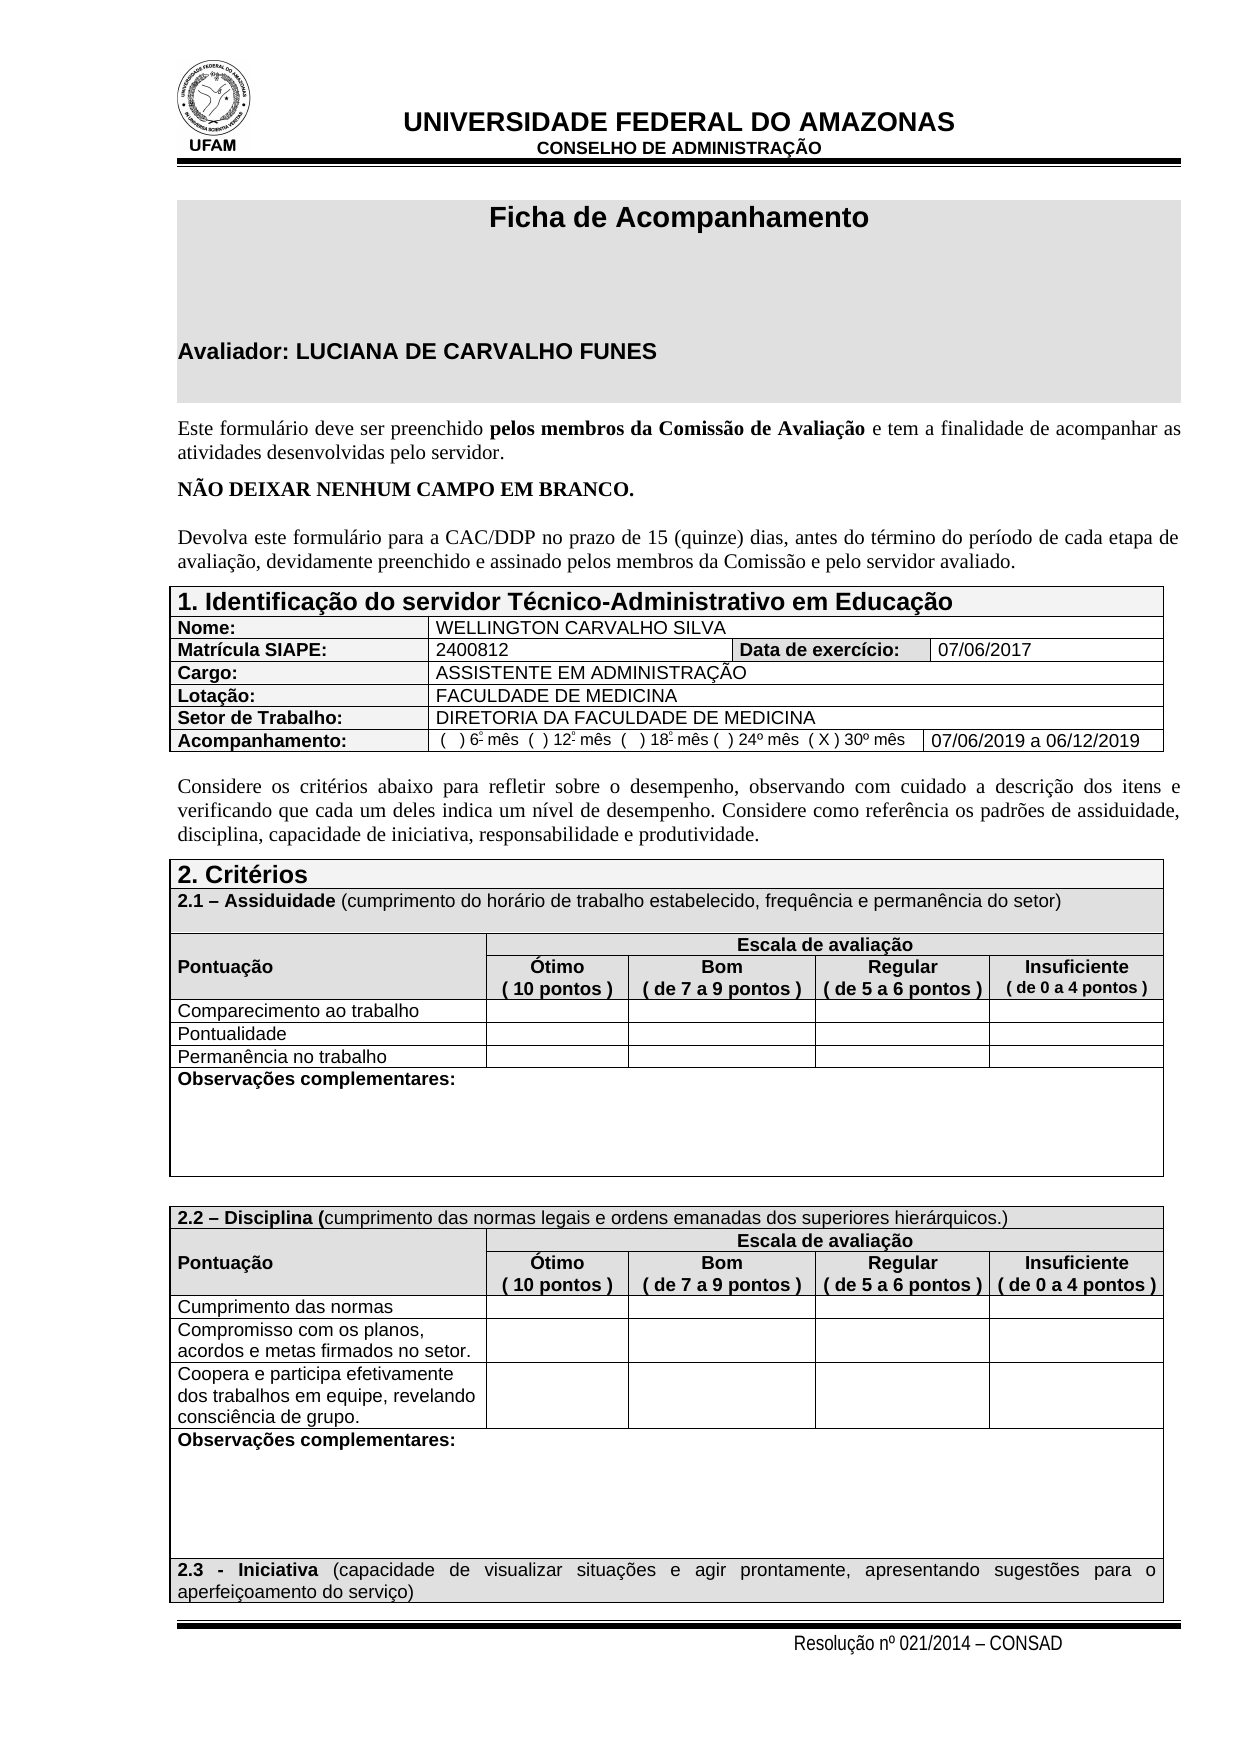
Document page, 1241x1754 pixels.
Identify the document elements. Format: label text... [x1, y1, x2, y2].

table_cell Comparecimento ao trabalho [171, 1000, 486, 1022]
table_cell Acompanhamento: [171, 730, 428, 751]
text Ficha de Acompanhamento [177, 200, 1181, 234]
table_cell Cargo: [171, 662, 428, 683]
table_cell DIRETORIA DA FACULDADE DE MEDICINA [429, 707, 1163, 729]
table_cell Matrícula SIAPE: [171, 639, 428, 661]
table_cell FACULDADE DE MEDICINA [429, 685, 1163, 706]
table_cell ASSISTENTE EM ADMINISTRAÇÃO [429, 662, 1163, 683]
table_cell [487, 1000, 628, 1022]
table_cell Pontuação [171, 1229, 486, 1295]
table_cell [816, 1296, 989, 1318]
table_cell 2.3 - Iniciativa (capacidade de visualizar situações e agir prontamente, apresentando sugestões para o aperfeiçoamento do serviço) [171, 1559, 1163, 1602]
table_cell ( ) 6º mês ( ) 12º mês ( ) 18º mês ( ) 24º mês ( X ) 30º mês [429, 730, 923, 751]
table_cell [816, 1046, 989, 1067]
table_cell [816, 1000, 989, 1022]
table_cell Cumprimento das normas [171, 1296, 486, 1318]
table_cell [487, 1319, 628, 1362]
table_cell [629, 1023, 815, 1044]
table_cell Pontuação [171, 934, 486, 999]
table_cell [990, 1363, 1163, 1428]
table_cell Insuficiente ( de 0 a 4 pontos ) [990, 1252, 1163, 1295]
table_cell [487, 1363, 628, 1428]
table_header 1. Identificação do servidor Técnico-Administrativo em Educação [171, 587, 1163, 616]
table_cell Escala de avaliação [487, 934, 1163, 955]
table_cell Bom ( de 7 a 9 pontos ) [629, 1252, 815, 1295]
table_cell [629, 1363, 815, 1428]
table_cell [629, 1000, 815, 1022]
table_cell Permanência no trabalho [171, 1046, 486, 1067]
table_cell 07/06/2017 [931, 639, 1163, 661]
table_cell Data de exercício: [733, 639, 930, 661]
table_header 2. Critérios [171, 860, 1163, 888]
table_cell 07/06/2019 a 06/12/2019 [924, 730, 1163, 751]
text NÃO DEIXAR NENHUM CAMPO EM BRANCO. [177, 477, 1181, 501]
table_cell [990, 1023, 1163, 1044]
table_cell 2.1 – Assiduidade (cumprimento do horário de trabalho estabelecido, frequência e permanência do setor) [171, 889, 1163, 932]
text Considere os critérios abaixo para refletir sobre o desempenho, observando com cuidado a descrição dos itens e verificando que cada um deles indica um nível de desempenho. Considere como referência os padrões de assiduidade, disciplina, capacidade de iniciativa, responsabilidade e produtividade. [177, 774, 1181, 846]
table_cell [629, 1296, 815, 1318]
table_cell Compromisso com os planos, acordos e metas firmados no setor. [171, 1319, 486, 1362]
table_cell Nome: [171, 617, 428, 638]
table_cell Ótimo ( 10 pontos ) [487, 1252, 628, 1295]
table_cell Regular ( de 5 a 6 pontos ) [816, 956, 989, 999]
table_cell [816, 1363, 989, 1428]
table_cell [990, 1046, 1163, 1067]
table_cell Insuficiente ( de 0 a 4 pontos ) [990, 956, 1163, 999]
table_cell Coopera e participa efetivamente dos trabalhos em equipe, revelando consciência de grupo. [171, 1363, 486, 1428]
table_cell Bom ( de 7 a 9 pontos ) [629, 956, 815, 999]
table_cell [487, 1296, 628, 1318]
table_cell Lotação: [171, 685, 428, 706]
table_cell Pontualidade [171, 1023, 486, 1044]
table_cell Escala de avaliação [487, 1229, 1163, 1251]
table_cell Setor de Trabalho: [171, 707, 428, 729]
table_cell Regular ( de 5 a 6 pontos ) [816, 1252, 989, 1295]
table_cell WELLINGTON CARVALHO SILVA [429, 617, 1163, 638]
table_cell [990, 1000, 1163, 1022]
text Avaliador: LUCIANA DE CARVALHO FUNES [177, 338, 1181, 365]
table_cell Observações complementares: [171, 1068, 1163, 1176]
table_cell Ótimo ( 10 pontos ) [487, 956, 628, 999]
text Este formulário deve ser preenchido pelos membros da Comissão de Avaliação e tem a finalidade de acompanhar as atividades desenvolvidas pelo servidor. [177, 416, 1181, 464]
table_cell [629, 1046, 815, 1067]
table_cell [629, 1319, 815, 1362]
picture [177, 60, 252, 151]
table_cell Observações complementares: [171, 1429, 1163, 1558]
table_cell [487, 1023, 628, 1044]
table_cell [816, 1319, 989, 1362]
table_header 2.2 – Disciplina (cumprimento das normas legais e ordens emanadas dos superiores hierárquicos.) [171, 1207, 1163, 1228]
table_cell [990, 1319, 1163, 1362]
table_cell [990, 1296, 1163, 1318]
table_cell 2400812 [429, 639, 732, 661]
table_cell [816, 1023, 989, 1044]
text Devolva este formulário para a CAC/DDP no prazo de 15 (quinze) dias, antes do término do período de cada etapa de avaliação, devidamente preenchido e assinado pelos membros da Comissão e pelo servidor avaliado. [177, 525, 1181, 573]
table_cell [487, 1046, 628, 1067]
